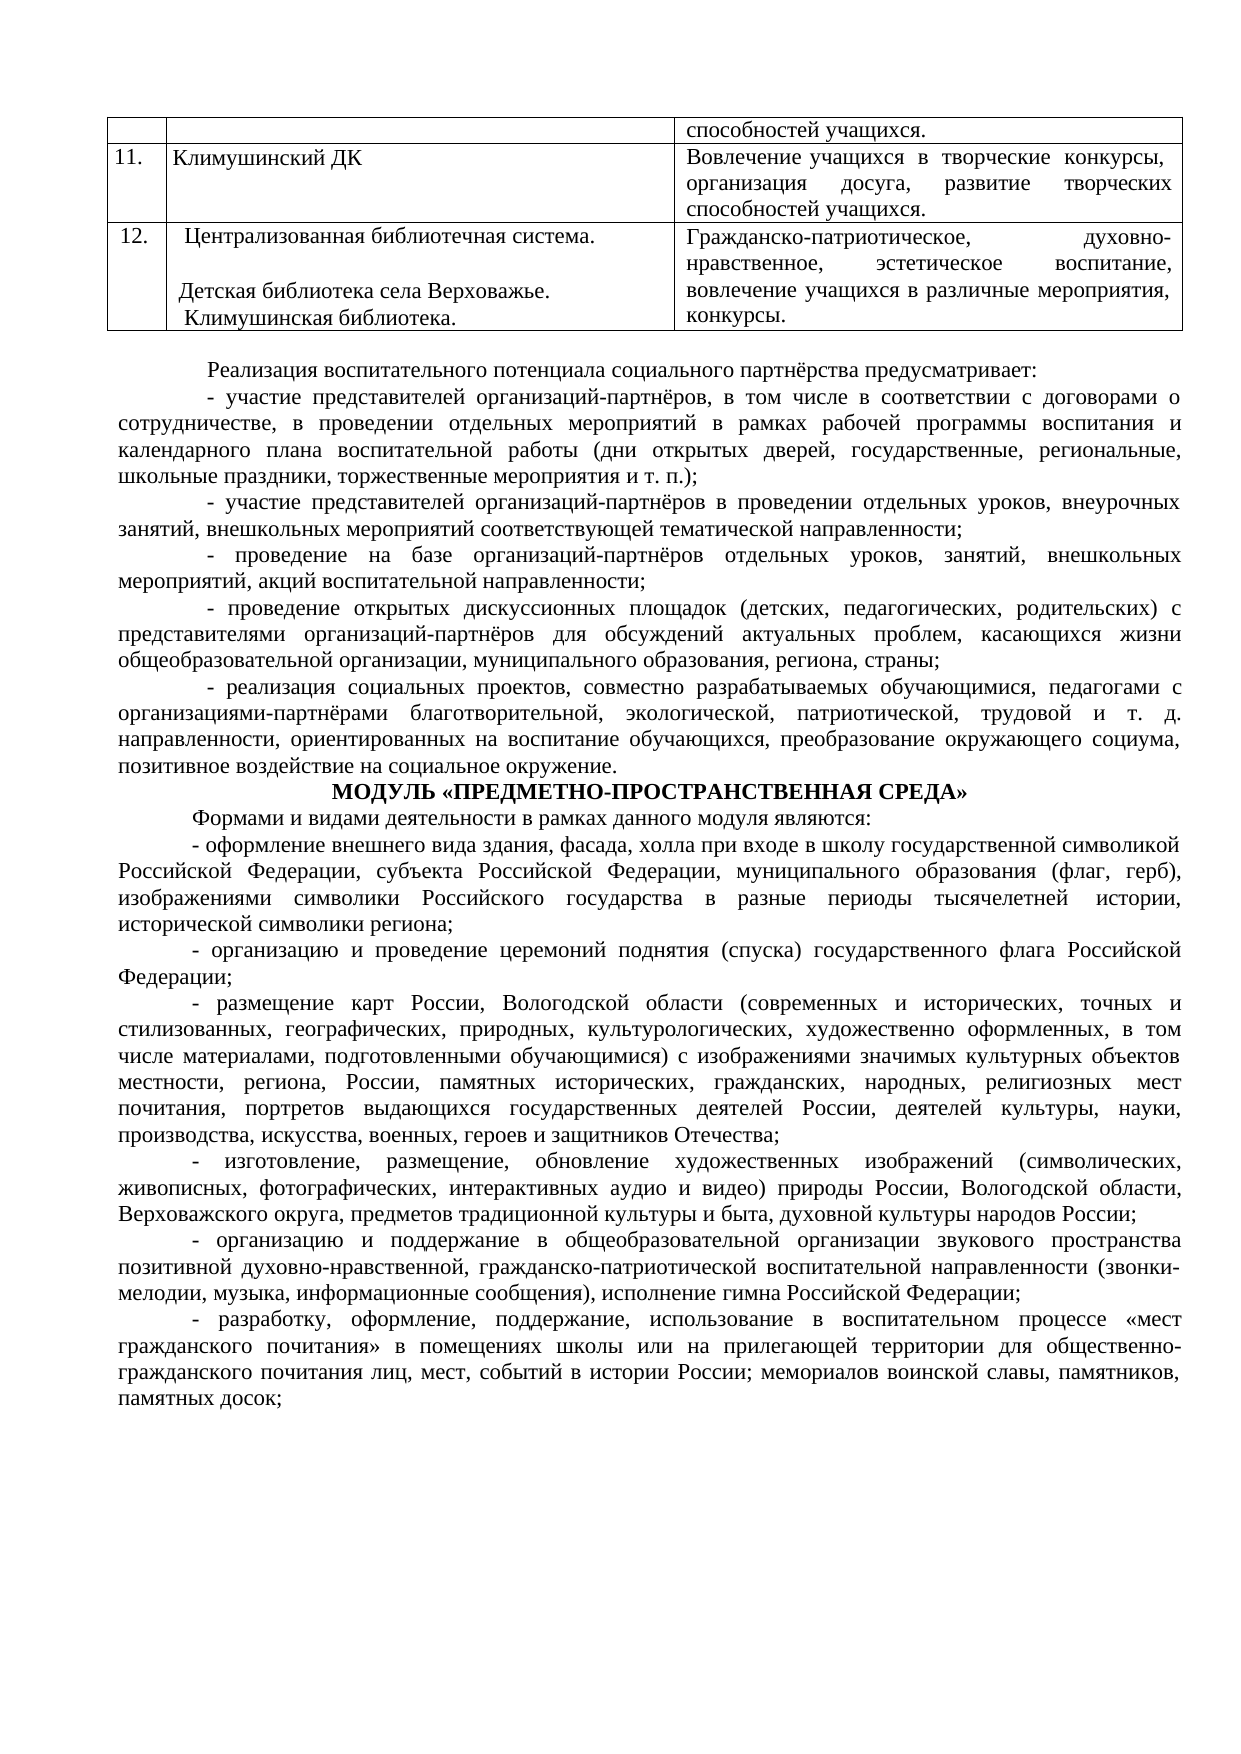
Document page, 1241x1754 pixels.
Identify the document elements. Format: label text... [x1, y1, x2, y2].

list проведение на базе организаций-партнёров отдельных уроков, занятий, внешкольных мероприятий, акций воспитательной направленности; [118, 541, 1182, 594]
table_cell Вовлечение учащихся в творческие конкурсы, организация досуга, развитие творческих способностей учащихся. [675, 144, 1182, 222]
list размещение карт России, Вологодской области (современных и исторических, точных и стилизованных, географических, природных, культурологических, художественно оформленных, в том числе материалами, подготовленными обучающимися) с изображениями значимых культурных объектов местности, региона, России, памятных исторических, гражданских, народных, религиозных мест почитания, портретов выдающихся государственных деятелей России, деятелей культуры, науки, производства, искусства, военных, героев и защитников Отечества; [118, 989, 1182, 1147]
table_cell 11. [108, 144, 166, 222]
table_cell Централизованная библиотечная система. Детская библиотека села Верховажье. Климушинская библиотека. [167, 223, 674, 330]
list изготовление, размещение, обновление художественных изображений (символических, живописных, фотографических, интерактивных аудио и видео) природы России, Вологодской области, Верховажского округа, предметов традиционной культуры и быта, духовной культуры народов России; [118, 1147, 1182, 1226]
table_cell 12. [108, 223, 166, 330]
list организацию и проведение церемоний поднятия (спуска) государственного флага Российской Федерации; [118, 936, 1181, 989]
table_header [167, 118, 674, 143]
list разработку, оформление, поддержание, использование в воспитательном процессе «мест гражданского почитания» в помещениях школы или на прилегающей территории для общественно- гражданского почитания лиц, мест, событий в истории России; мемориалов воинской славы, памятников, памятных досок; [118, 1305, 1182, 1411]
text Реализация воспитательного потенциала социального партнёрства предусматривает: [207, 356, 1194, 383]
list оформление внешнего вида здания, фасада, холла при входе в школу государственной символикой Российской Федерации, субъекта Российской Федерации, муниципального образования (флаг, герб), изображениями символики Российского государства в разные периоды тысячелетней истории, исторической символики региона; [118, 831, 1182, 936]
list реализация социальных проектов, совместно разрабатываемых обучающимися, педагогами с организациями-партнёрами благотворительной, экологической, патриотической, трудовой и т. д. направленности, ориентированных на воспитание обучающихся, преобразование окружающего социума, позитивное воздействие на социальное окружение. [118, 673, 1182, 778]
list участие представителей организаций-партнёров, в том числе в соответствии с договорами о сотрудничестве, в проведении отдельных мероприятий в рамках рабочей программы воспитания и календарного плана воспитательной работы (дни открытых дверей, государственные, региональные, школьные праздники, торжественные мероприятия и т. п.); [118, 383, 1182, 488]
list организацию и поддержание в общеобразовательной организации звукового пространства позитивной духовно-нравственной, гражданско-патриотической воспитательной направленности (звонки- мелодии, музыка, информационные сообщения), исполнение гимна Российской Федерации; [118, 1226, 1182, 1305]
list участие представителей организаций-партнёров в проведении отдельных уроков, внеурочных занятий, внешкольных мероприятий соответствующей тематической направленности; [118, 488, 1181, 541]
table_header способностей учащихся. [675, 118, 1182, 143]
table_cell Гражданско-патриотическое, духовно- нравственное, эстетическое воспитание, вовлечение учащихся в различные мероприятия, конкурсы. [675, 223, 1182, 330]
list проведение открытых дискуссионных площадок (детских, педагогических, родительских) с представителями организаций-партнёров для обсуждений актуальных проблем, касающихся жизни общеобразовательной организации, муниципального образования, региона, страны; [118, 594, 1182, 673]
subtitle МОДУЛЬ «ПРЕДМЕТНО-ПРОСТРАНСТВЕННАЯ СРЕДА» [130, 779, 1169, 805]
table_cell Климушинский ДК [167, 144, 674, 222]
table_header [108, 118, 166, 143]
text Формами и видами деятельности в рамках данного модуля являются: [192, 805, 1194, 831]
